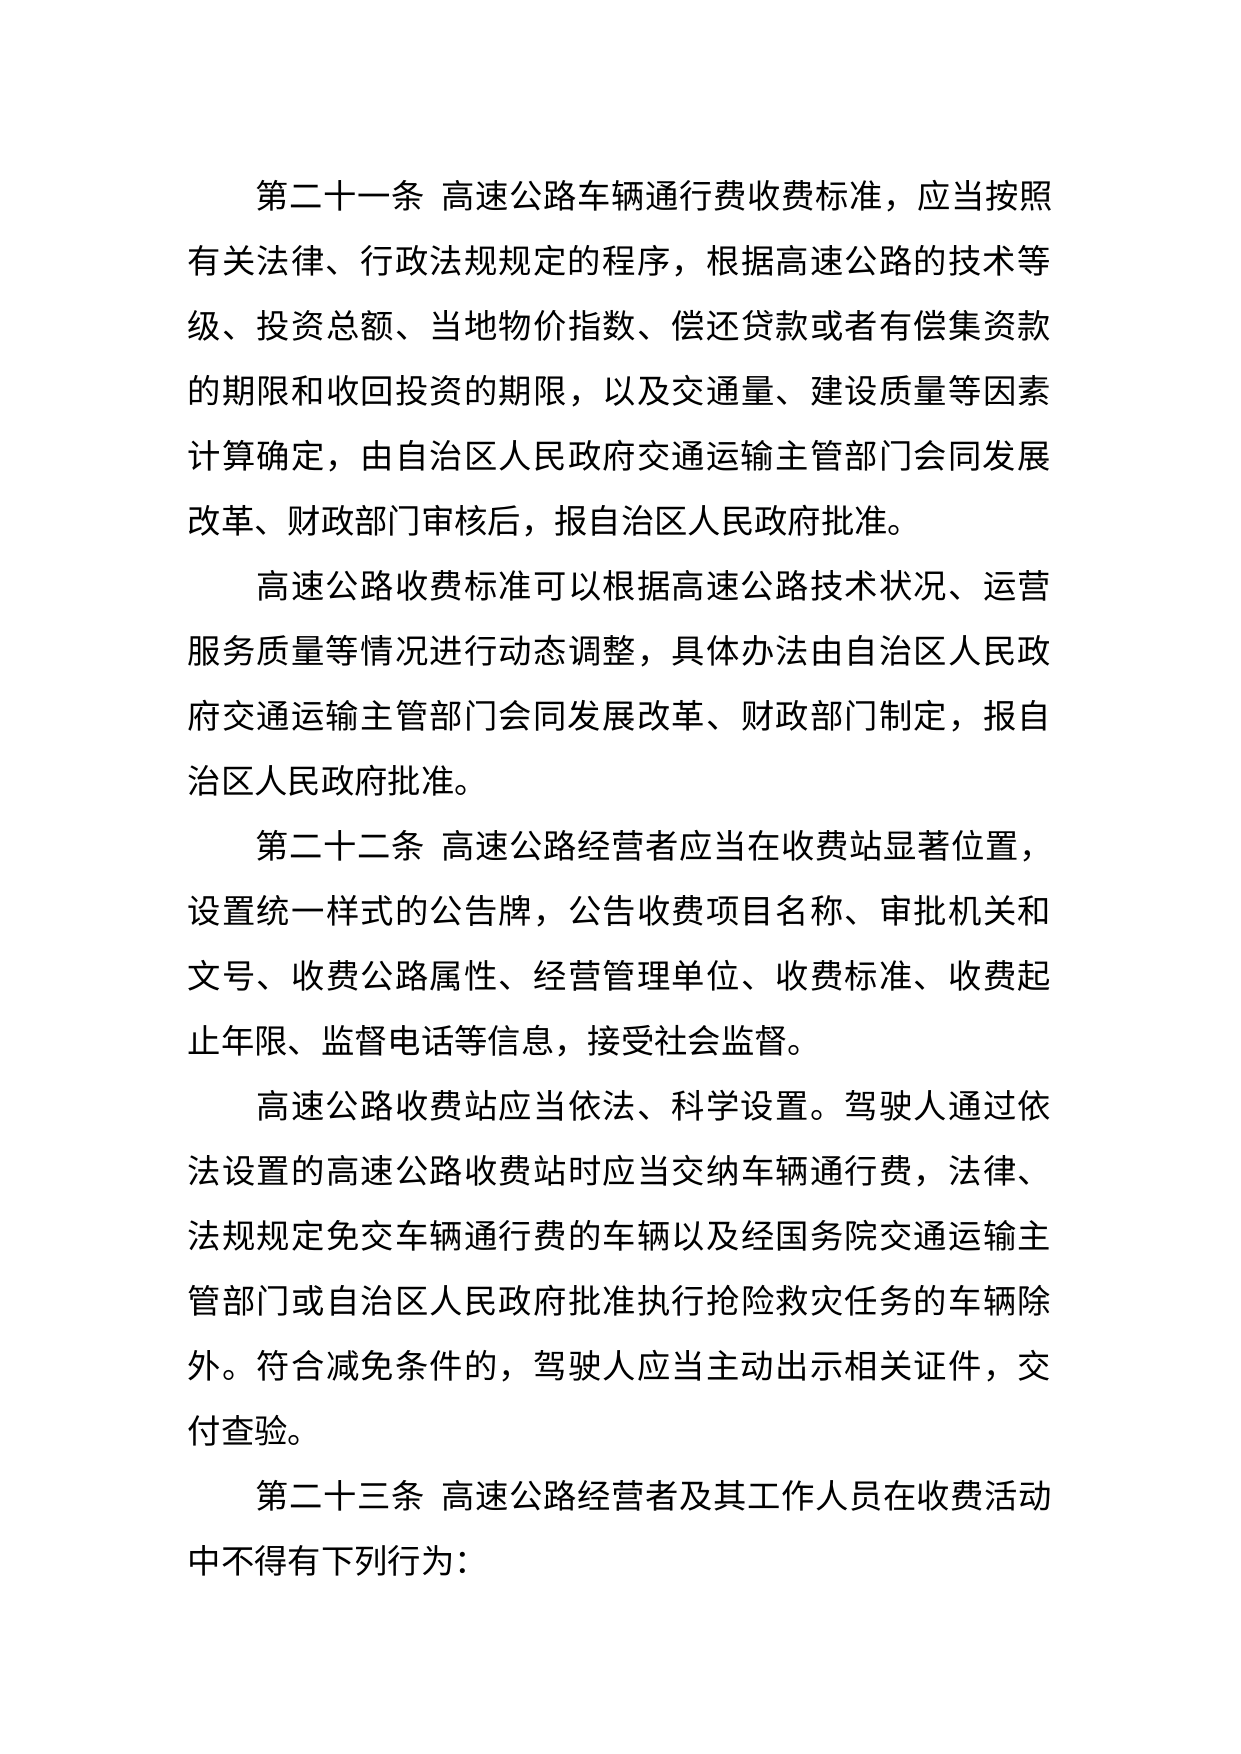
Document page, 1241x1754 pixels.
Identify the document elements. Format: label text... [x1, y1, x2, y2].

text 第二十三条 高速公路经营者及其工作人员在收费活动中不得有下列行为： [187, 1462, 1053, 1592]
text 第二十一条 高速公路车辆通行费收费标准，应当按照有关法律、行政法规规定的程序，根据高速公路的技术等级、投资总额、当地物价指数、偿还贷款或者有偿集资款的期限和收回投资的期限，以及交通量、建设质量等因素计算确定，由自治区人民政府交通运输主管部门会同发展改革、财政部门审核后，报自治区人民政府批准。 [187, 162, 1053, 552]
text 高速公路收费站应当依法、科学设置。驾驶人通过依法设置的高速公路收费站时应当交纳车辆通行费，法律、法规规定免交车辆通行费的车辆以及经国务院交通运输主管部门或自治区人民政府批准执行抢险救灾任务的车辆除外。符合减免条件的，驾驶人应当主动出示相关证件，交付查验。 [187, 1072, 1053, 1462]
text 第二十二条 高速公路经营者应当在收费站显著位置，设置统一样式的公告牌，公告收费项目名称、审批机关和文号、收费公路属性、经营管理单位、收费标准、收费起止年限、监督电话等信息，接受社会监督。 [187, 812, 1053, 1072]
text 高速公路收费标准可以根据高速公路技术状况、运营服务质量等情况进行动态调整，具体办法由自治区人民政府交通运输主管部门会同发展改革、财政部门制定，报自治区人民政府批准。 [187, 552, 1053, 812]
